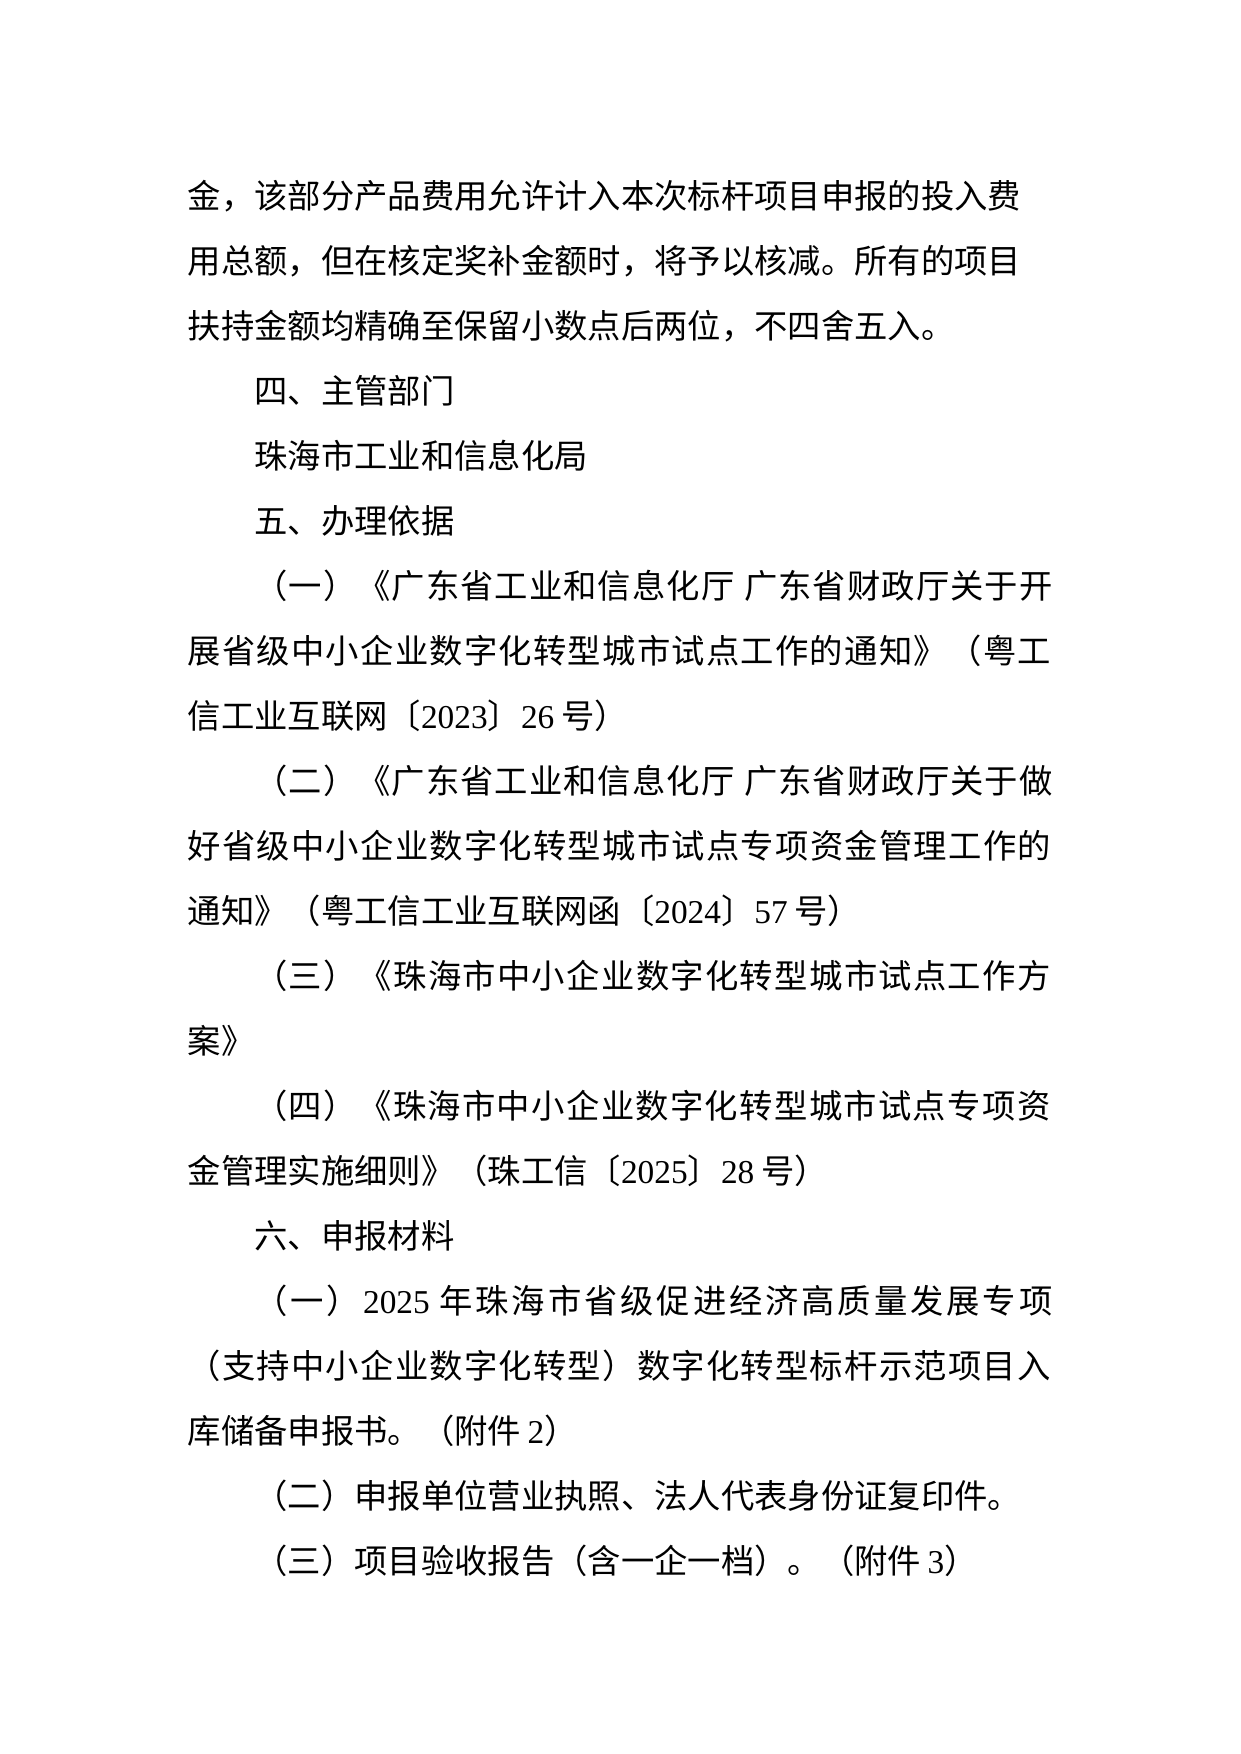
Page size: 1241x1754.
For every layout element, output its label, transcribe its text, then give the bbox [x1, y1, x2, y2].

list （三）《珠海市中小企业数字化转型城市试点工作方案》 [187, 942, 1053, 1072]
text （三）项目验收报告（含一企一档）。（附件3） [187, 1527, 1053, 1592]
list （二）《广东省工业和信息化厅 广东省财政厅关于做好省级中小企业数字化转型城市试点专项资金管理工作的通知》（粤工信工业互联网函〔2024〕57号） [187, 747, 1053, 942]
list 珠海市工业和信息化局 [187, 422, 1053, 487]
list 五、办理依据 [187, 487, 1053, 552]
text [187, 162, 1053, 357]
list （四）《珠海市中小企业数字化转型城市试点专项资金管理实施细则》（珠工信〔2025〕28号） [187, 1072, 1053, 1202]
text （二）申报单位营业执照、法人代表身份证复印件。 [187, 1462, 1053, 1527]
list （一）《广东省工业和信息化厅 广东省财政厅关于开展省级中小企业数字化转型城市试点工作的通知》（粤工信工业互联网〔2023〕26号） [187, 552, 1053, 747]
list 四、主管部门 [187, 357, 1053, 422]
list 六、申报材料 [187, 1202, 1053, 1267]
text （一）2025年珠海市省级促进经济高质量发展专项（支持中小企业数字化转型）数字化转型标杆示范项目入库储备申报书。（附件2） [187, 1267, 1053, 1462]
